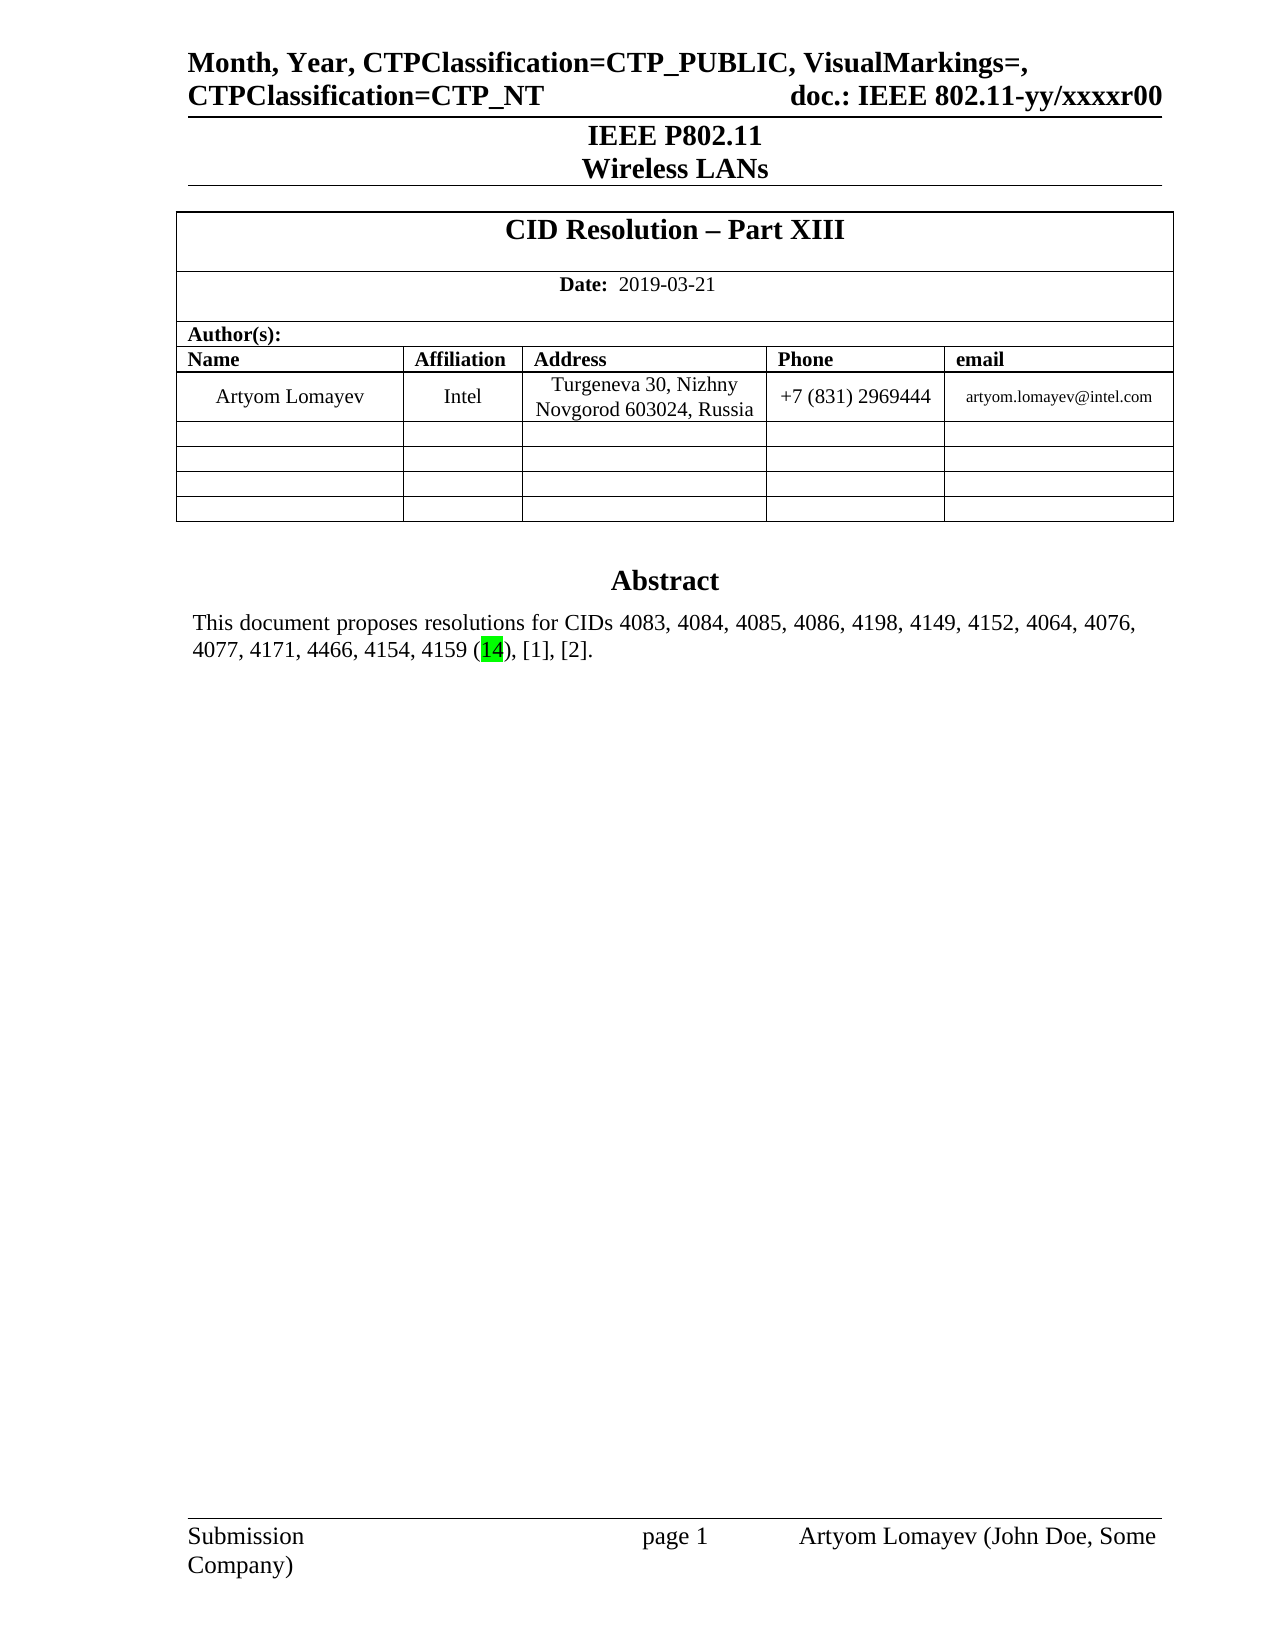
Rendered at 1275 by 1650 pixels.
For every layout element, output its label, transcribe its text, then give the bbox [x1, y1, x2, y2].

table_cell Intel [404, 373, 522, 421]
table_cell Name [177, 347, 403, 371]
table_cell artyom.lomayev@intel.com [945, 373, 1173, 421]
table_header CID Resolution – Part XIII [177, 213, 1173, 271]
table_cell [177, 447, 403, 471]
table_cell email [945, 347, 1173, 371]
table_cell [523, 422, 766, 446]
table_cell [767, 472, 944, 496]
table_cell Affiliation [404, 347, 522, 371]
table_cell [177, 422, 403, 446]
table_cell [767, 497, 944, 521]
table_cell [523, 447, 766, 471]
table_cell +7 (831) 2969444 [767, 373, 944, 421]
table_cell Phone [767, 347, 944, 371]
table_cell [945, 472, 1173, 496]
table_cell [945, 422, 1173, 446]
table_cell [523, 497, 766, 521]
table_cell [945, 447, 1173, 471]
table_cell Artyom Lomayev [177, 373, 403, 421]
table_cell [523, 472, 766, 496]
table_cell [404, 422, 522, 446]
table_cell [404, 447, 522, 471]
table_cell [177, 497, 403, 521]
table_cell Turgeneva 30, Nizhny Novgorod 603024, Russia [523, 373, 766, 421]
table_cell [177, 472, 403, 496]
table_cell Date: 2019-03-21 [177, 272, 1173, 321]
table_cell [945, 497, 1173, 521]
table_cell Address [523, 347, 766, 371]
text IEEE P802.11 Wireless LANs [187, 118, 1162, 186]
table_cell [404, 472, 522, 496]
table_cell Author(s): [177, 322, 1173, 346]
table_cell [767, 447, 944, 471]
table_cell [404, 497, 522, 521]
table_cell [767, 422, 944, 446]
